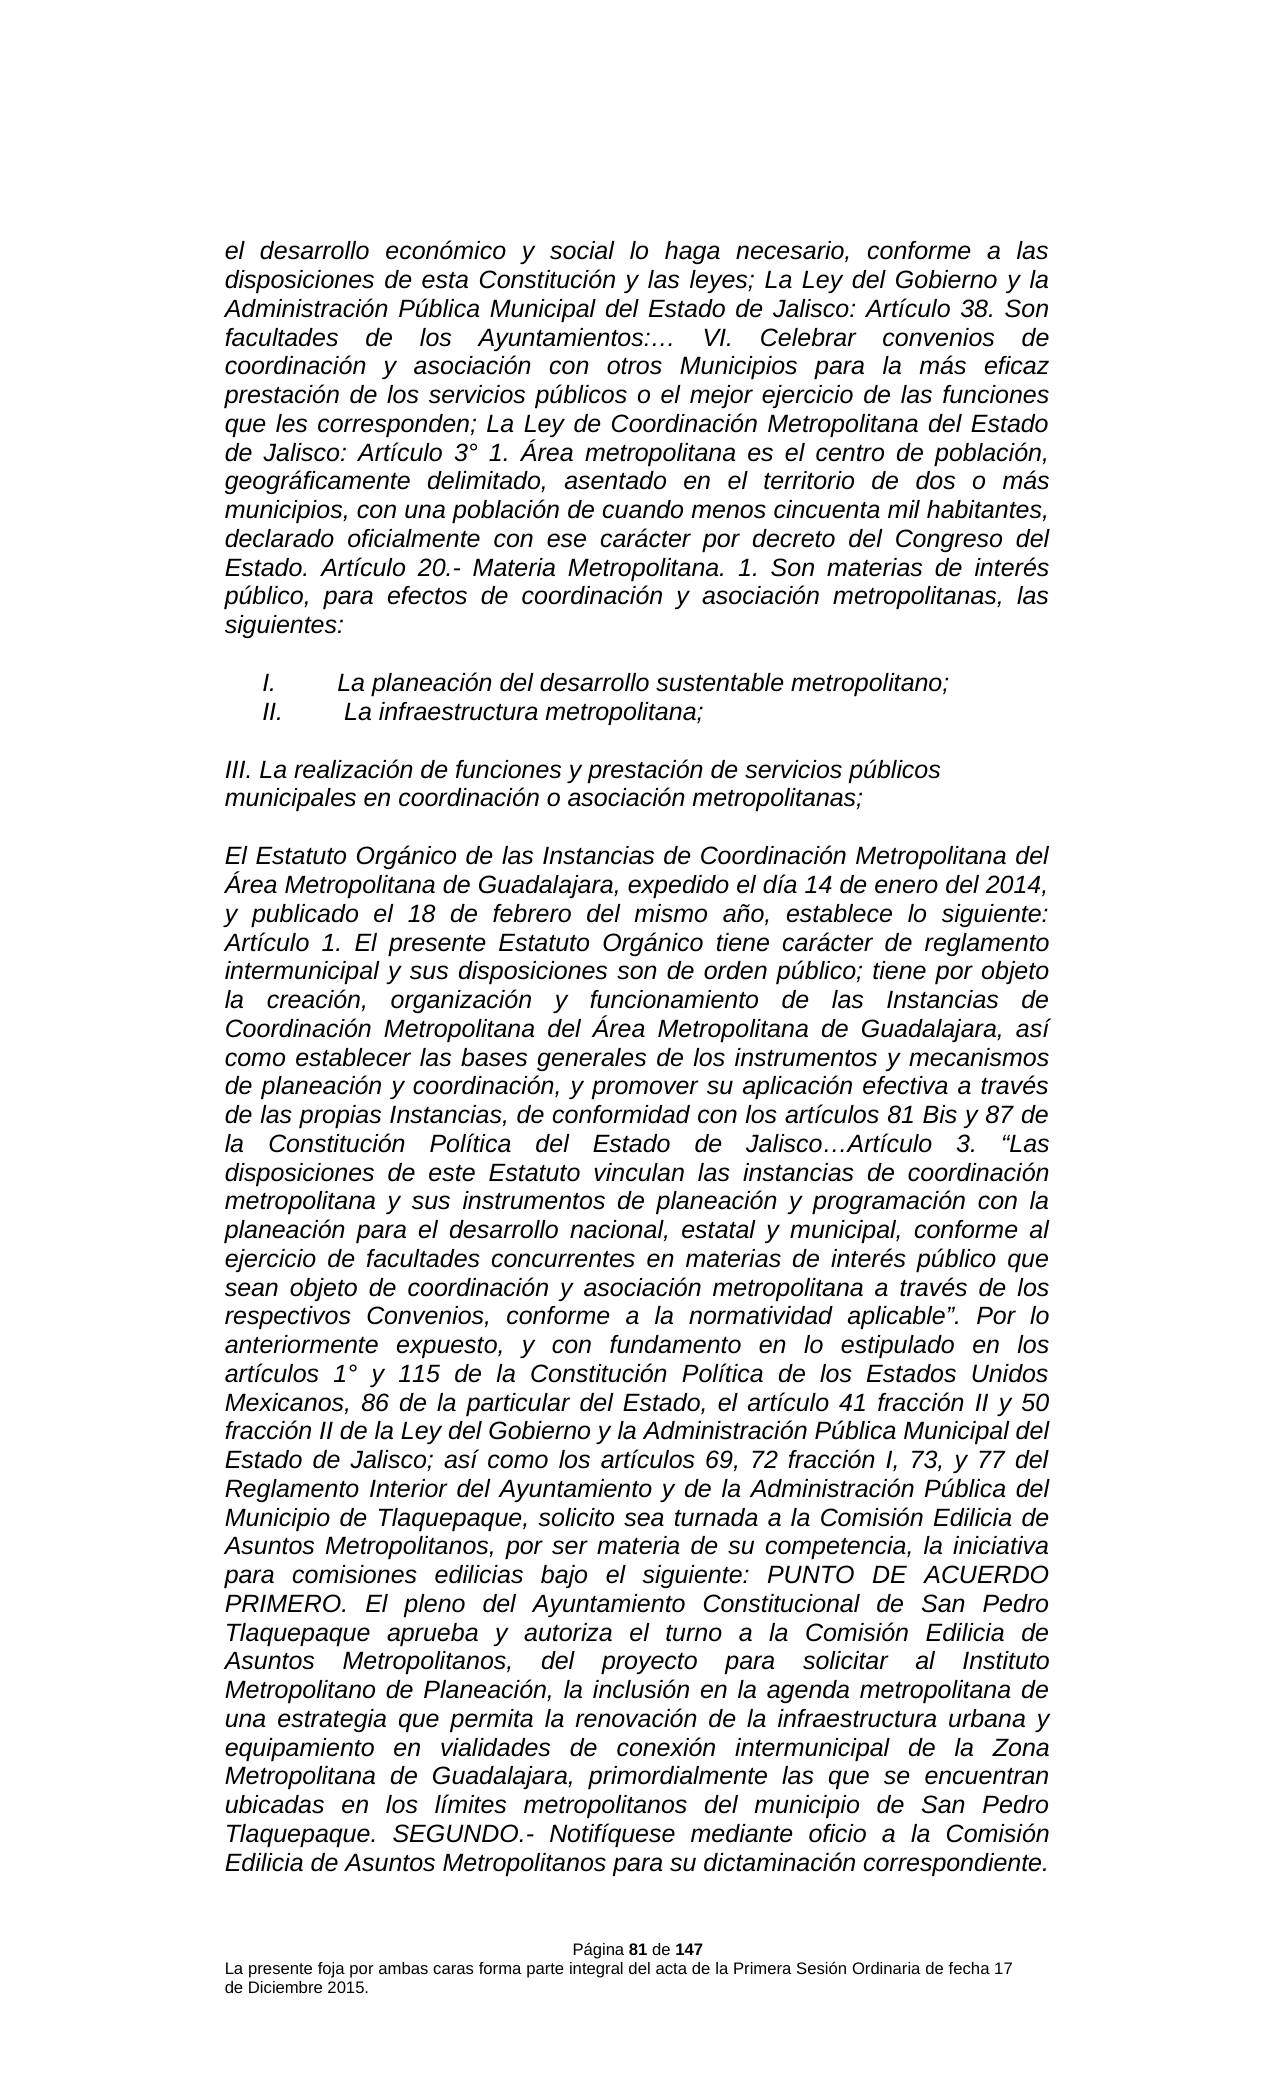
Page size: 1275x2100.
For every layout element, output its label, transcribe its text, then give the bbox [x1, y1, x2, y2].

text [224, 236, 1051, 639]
list La planeación del desarrollo sustentable metropolitano; [262, 668, 1051, 697]
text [224, 841, 1051, 1876]
text III. La realización de funciones y prestación de servicios públicos municipales en coordinación o asociación metropolitanas; [224, 754, 1051, 812]
list La infraestructura metropolitana; [262, 697, 1051, 725]
